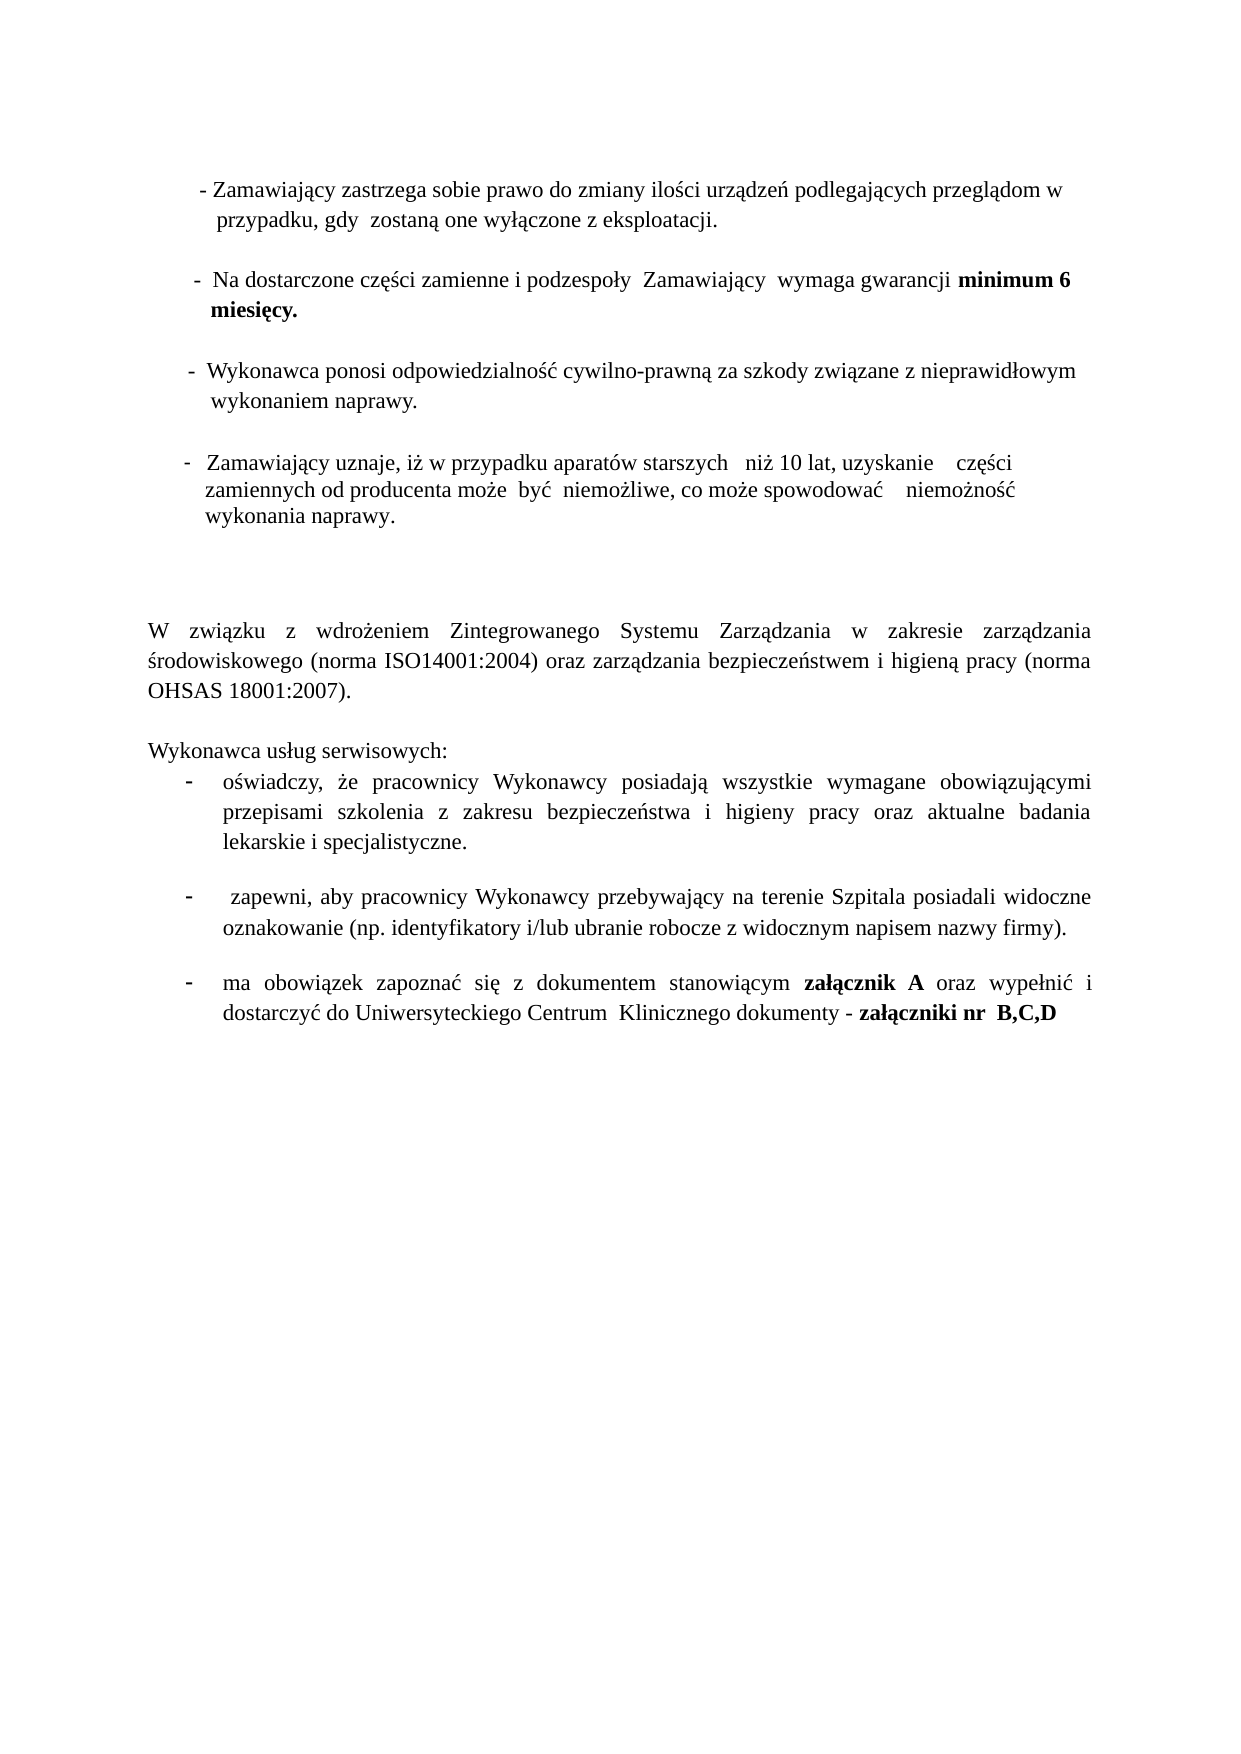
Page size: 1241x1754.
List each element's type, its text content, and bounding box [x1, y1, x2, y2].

text - Na dostarczone części zamienne i podzespoły Zamawiający wymaga gwarancji minimum 6 [148, 266, 1092, 293]
list ma obowiązek zapoznać się z dokumentem stanowiącym załącznik A oraz wypełnić i dostarczyć do Uniwersyteckiego Centrum Klinicznego dokumenty - załączniki nr B,C,D [185, 969, 1092, 1025]
text Wykonawca usług serwisowych: [148, 738, 1092, 764]
list zapewni, aby pracownicy Wykonawcy przebywający na terenie Szpitala posiadali widoczne oznakowanie (np. identyfikatory i/lub ubranie robocze z widocznym napisem nazwy firmy). [185, 883, 1092, 940]
text przypadku, gdy zostaną one wyłączone z eksploatacji. [148, 206, 1092, 232]
text - Wykonawca ponosi odpowiedzialność cywilno-prawną za szkody związane z nieprawidłowym [148, 357, 1092, 383]
text W związku z wdrożeniem Zintegrowanego Systemu Zarządzania w zakresie zarządzania środowiskowego (norma ISO14001:2004) oraz zarządzania bezpieczeństwem i higieną pracy (norma OHSAS 18001:2007). [148, 617, 1092, 703]
text - Zamawiający uznaje, iż w przypadku aparatów starszych niż 10 lat, uzyskanie części [148, 448, 1092, 476]
text miesięcy. [148, 297, 1092, 323]
text - Zamawiający zastrzega sobie prawo do zmiany ilości urządzeń podlegających przeglądom w [148, 176, 1092, 202]
text zamiennych od producenta może być niemożliwe, co może spowodować niemożność [148, 476, 1092, 502]
text wykonaniem naprawy. [148, 387, 1092, 413]
text wykonania naprawy. [148, 502, 1092, 528]
list oświadczy, że pracownicy Wykonawcy posiadają wszystkie wymagane obowiązującymi przepisami szkolenia z zakresu bezpieczeństwa i higieny pracy oraz aktualne badania lekarskie i specjalistyczne. [185, 768, 1092, 854]
